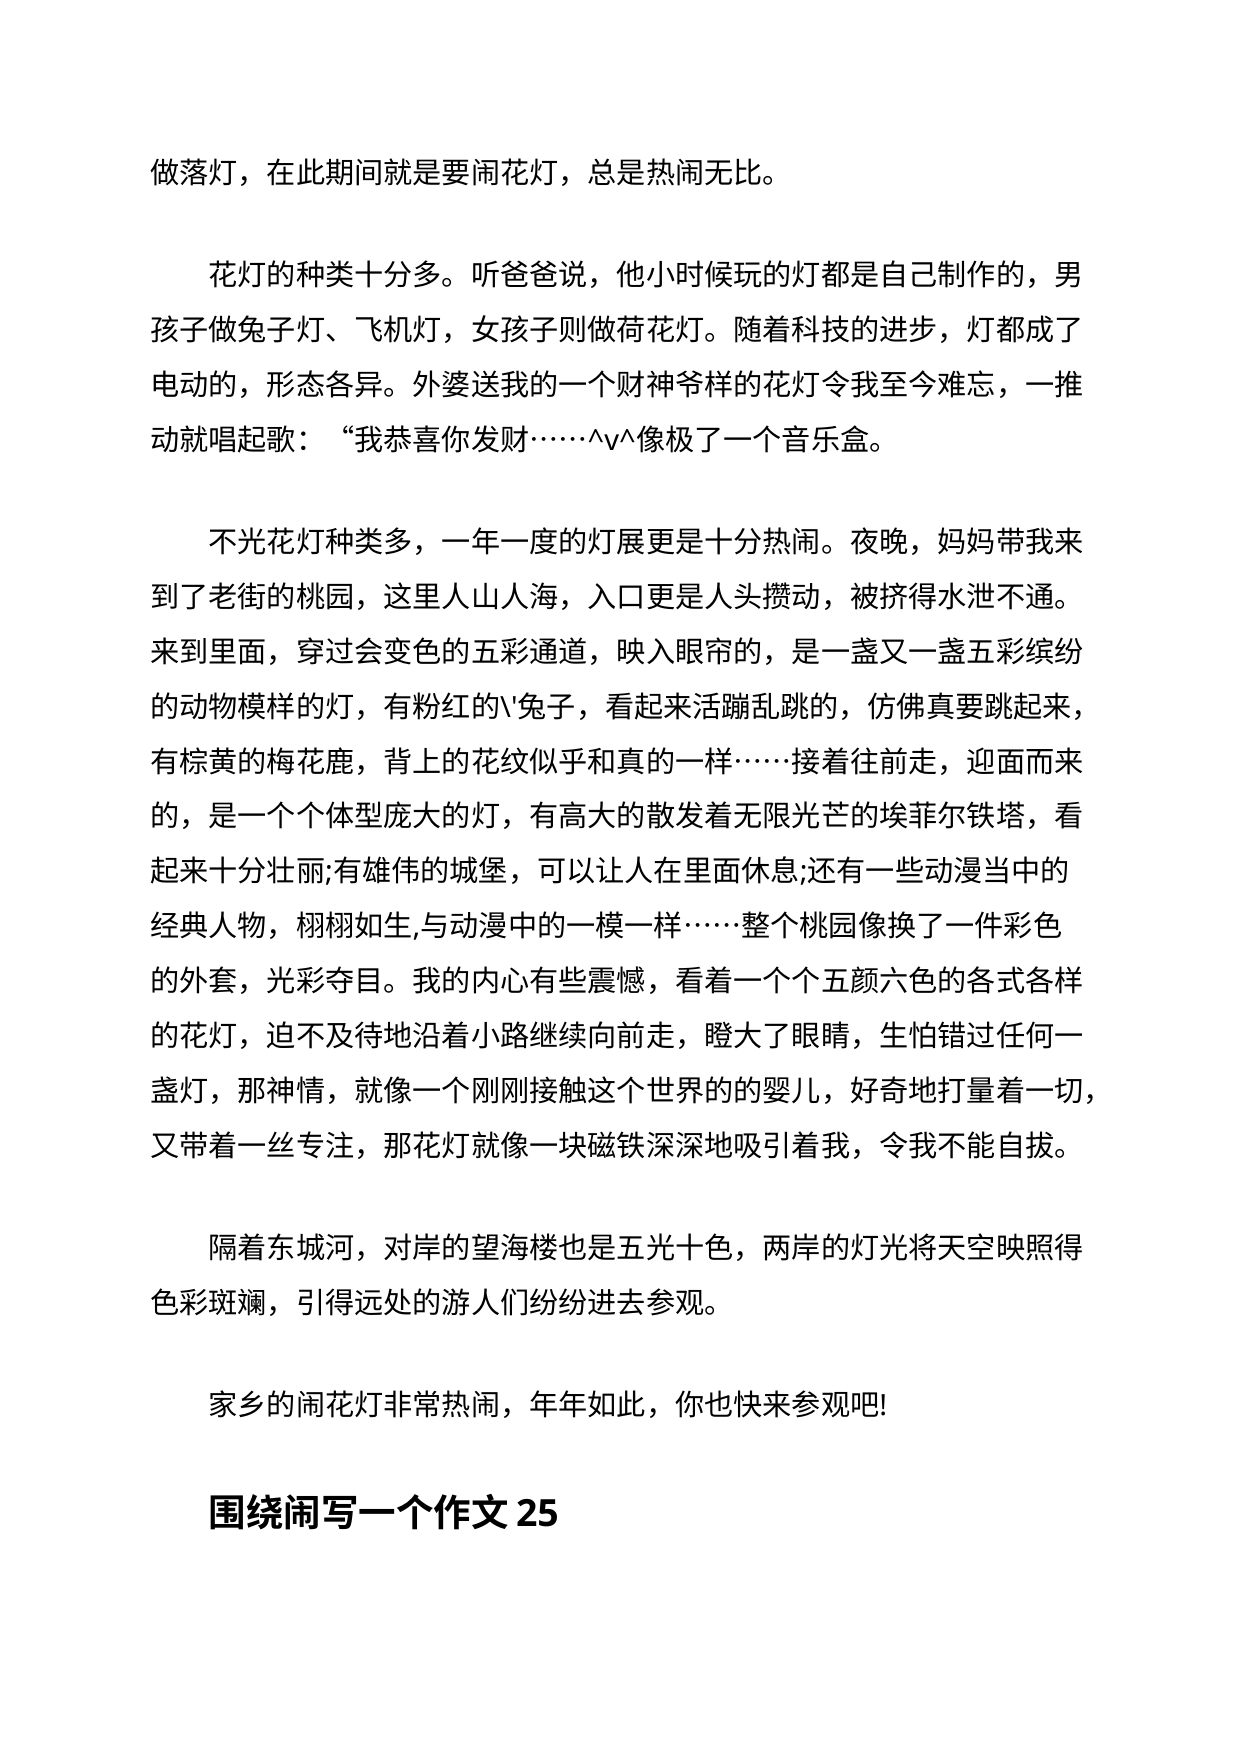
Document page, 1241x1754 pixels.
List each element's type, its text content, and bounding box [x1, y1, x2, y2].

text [150, 150, 1090, 192]
text 花灯的种类十分多。听爸爸说，他小时候玩的灯都是自己制作的，男孩子做兔子灯、飞机灯，女孩子则做荷花灯。随着科技的进步，灯都成了电动的，形态各异。外婆送我的一个财神爷样的花灯令我至今难忘，一推动就唱起歌：“我恭喜你发财……^v^像极了一个音乐盒。 [150, 252, 1090, 459]
text 隔着东城河，对岸的望海楼也是五光十色，两岸的灯光将天空映照得色彩斑斓，引得远处的游人们纷纷进去参观。 [150, 1224, 1090, 1322]
text 家乡的闹花灯非常热闹，年年如此，你也快来参观吧! [150, 1381, 1090, 1423]
text 不光花灯种类多，一年一度的灯展更是十分热闹。夜晚，妈妈带我来到了老街的桃园，这里人山人海，入口更是人头攒动，被挤得水泄不通。来到里面，穿过会变色的五彩通道，映入眼帘的，是一盏又一盏五彩缤纷的动物模样的灯，有粉红的\'兔子，看起来活蹦乱跳的，仿佛真要跳起来，有棕黄的梅花鹿，背上的花纹似乎和真的一样……接着往前走，迎面而来的，是一个个体型庞大的灯，有高大的散发着无限光芒的埃菲尔铁塔，看起来十分壮丽;有雄伟的城堡，可以让人在里面休息;还有一些动漫当中的经典人物，栩栩如生,与动漫中的一模一样……整个桃园像换了一件彩色的外套，光彩夺目。我的内心有些震憾，看着一个个五颜六色的各式各样的花灯，迫不及待地沿着小路继续向前走，瞪大了眼睛，生怕错过任何一盏灯，那神情，就像一个刚刚接触这个世界的的婴儿，好奇地打量着一切，又带着一丝专注，那花灯就像一块磁铁深深地吸引着我，令我不能自拔。 [150, 518, 1090, 1165]
text 围绕闹写一个作文25 [150, 1483, 1090, 1537]
